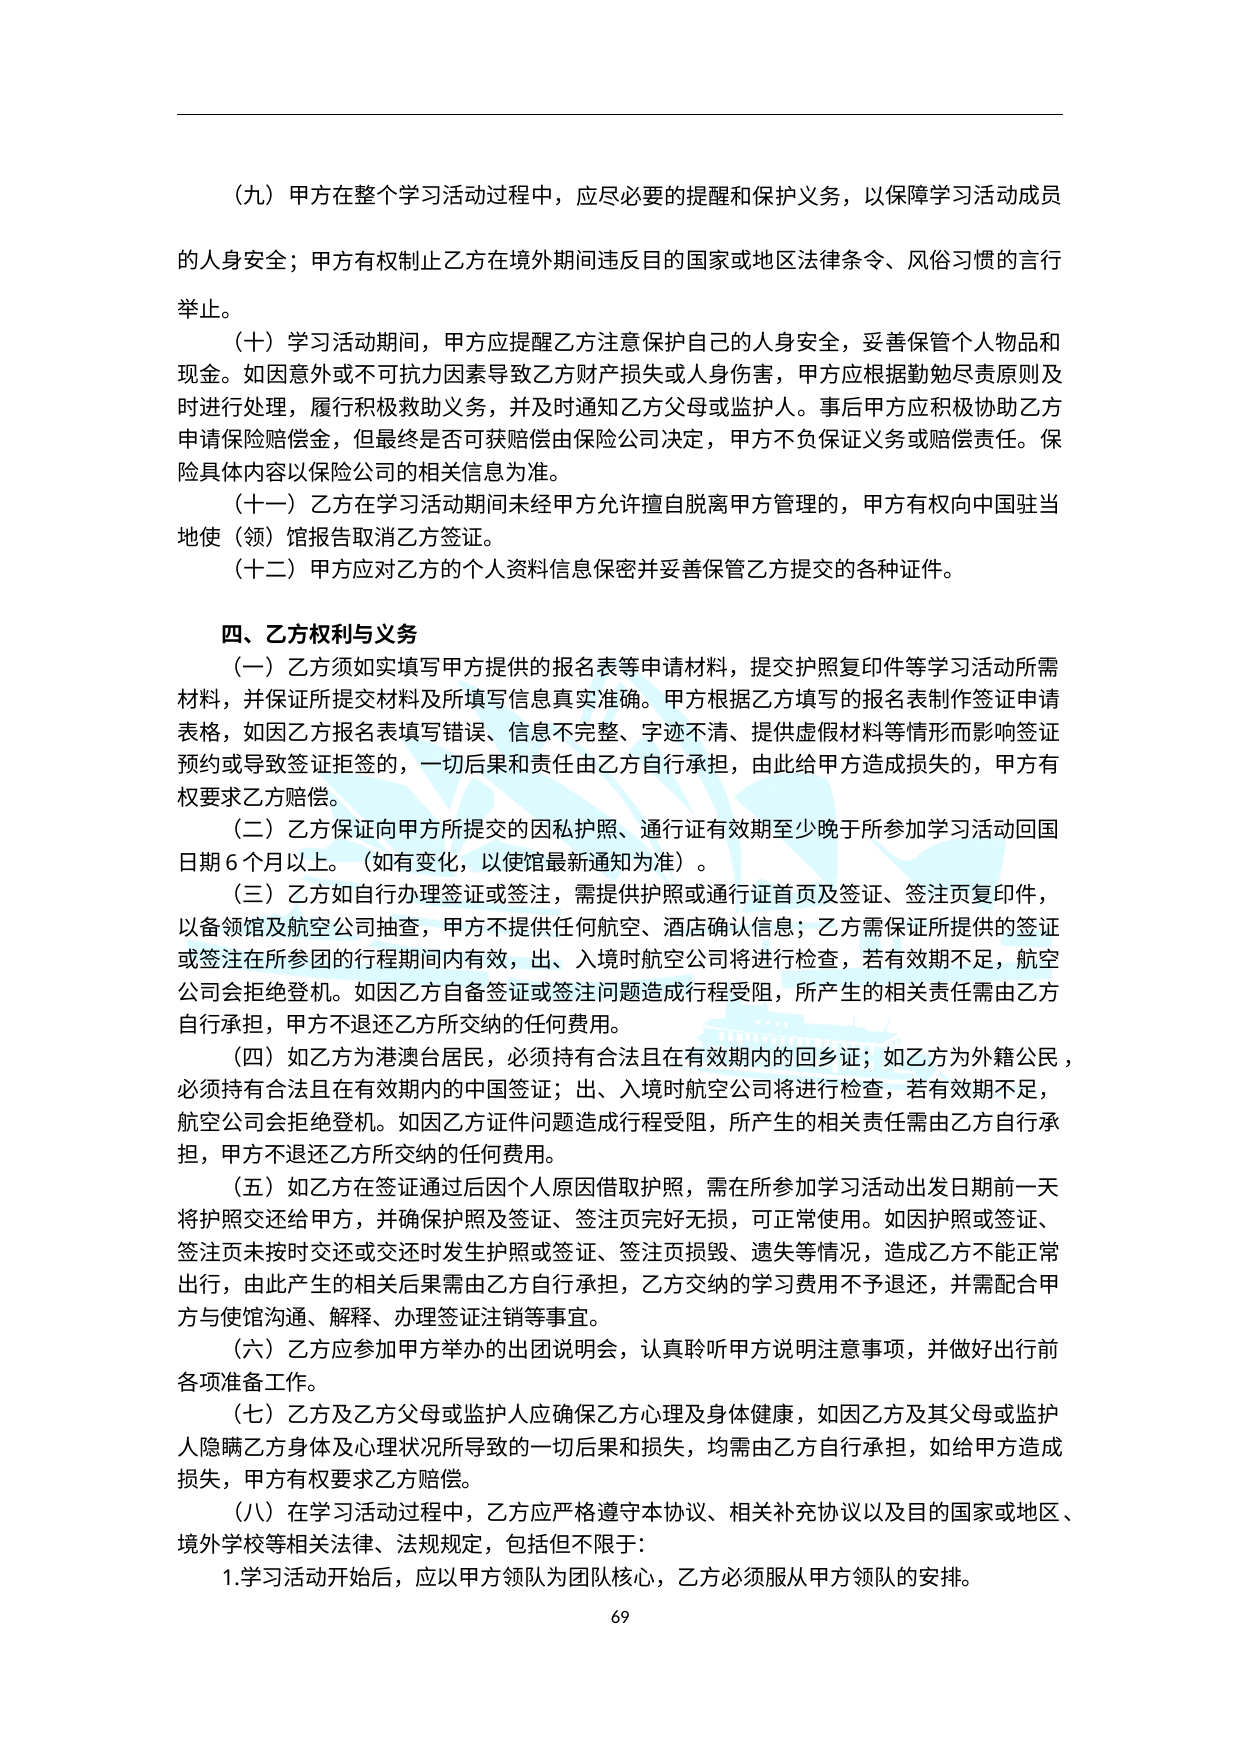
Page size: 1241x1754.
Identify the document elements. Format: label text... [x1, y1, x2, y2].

text （二）乙方保证向甲方所提交的因私护照、通行证有效期至少晚于所参加学习活动回国日期6个月以上。（如有变化，以使馆最新通知为准）。 [177, 812, 1063, 877]
text （十）学习活动期间，甲方应提醒乙方注意保护自己的人身安全，妥善保管个人物品和现金。如因意外或不可抗力因素导致乙方财产损失或人身伤害，甲方应根据勤勉尽责原则及时进行处理，履行积极救助义务，并及时通知乙方父母或监护人。事后甲方应积极协助乙方申请保险赔偿金，但最终是否可获赔偿由保险公司决定，甲方不负保证义务或赔偿责任。保险具体内容以保险公司的相关信息为准。 [177, 324, 1063, 487]
text （四）如乙方为港澳台居民，必须持有合法且在有效期内的回乡证；如乙方为外籍公民，必须持有合法且在有效期内的中国签证；出、入境时航空公司将进行检查，若有效期不足，航空公司会拒绝登机。如因乙方证件问题造成行程受阻，所产生的相关责任需由乙方自行承担，甲方不退还乙方所交纳的任何费用。 [177, 1039, 1063, 1169]
text （十一）乙方在学习活动期间未经甲方允许擅自脱离甲方管理的，甲方有权向中国驻当地使（领）馆报告取消乙方签证。 [177, 487, 1063, 552]
text （三）乙方如自行办理签证或签注，需提供护照或通行证首页及签证、签注页复印件，以备领馆及航空公司抽查，甲方不提供任何航空、酒店确认信息；乙方需保证所提供的签证或签注在所参团的行程期间内有效，出、入境时航空公司将进行检查，若有效期不足，航空公司会拒绝登机。如因乙方自备签证或签注问题造成行程受阻，所产生的相关责任需由乙方自行承担，甲方不退还乙方所交纳的任何费用。 [177, 877, 1063, 1039]
text （七）乙方及乙方父母或监护人应确保乙方心理及身体健康，如因乙方及其父母或监护人隐瞒乙方身体及心理状况所导致的一切后果和损失，均需由乙方自行承担，如给甲方造成损失，甲方有权要求乙方赔偿。 [177, 1397, 1063, 1494]
text （一）乙方须如实填写甲方提供的报名表等申请材料，提交护照复印件等学习活动所需材料，并保证所提交材料及所填写信息真实准确。甲方根据乙方填写的报名表制作签证申请表格，如因乙方报名表填写错误、信息不完整、字迹不清、提供虚假材料等情形而影响签证预约或导致签证拒签的，一切后果和责任由乙方自行承担，由此给甲方造成损失的，甲方有权要求乙方赔偿。 [177, 649, 1063, 812]
text （八）在学习活动过程中，乙方应严格遵守本协议、相关补充协议以及目的国家或地区、境外学校等相关法律、法规规定，包括但不限于： [177, 1494, 1063, 1559]
text （九）甲方在整个学习活动过程中，应尽必要的提醒和保护义务，以保障学习活动成员的人身安全；甲方有权制止乙方在境外期间违反目的国家或地区法律条令、风俗习惯的言行举止。 [177, 162, 1063, 324]
text （五）如乙方在签证通过后因个人原因借取护照，需在所参加学习活动出发日期前一天将护照交还给甲方，并确保护照及签证、签注页完好无损，可正常使用。如因护照或签证、签注页未按时交还或交还时发生护照或签证、签注页损毁、遗失等情况，造成乙方不能正常出行，由此产生的相关后果需由乙方自行承担，乙方交纳的学习费用不予退还，并需配合甲方与使馆沟通、解释、办理签证注销等事宜。 [177, 1169, 1063, 1332]
text 1.学习活动开始后，应以甲方领队为团队核心，乙方必须服从甲方领队的安排。 [177, 1559, 1063, 1592]
text （十二）甲方应对乙方的个人资料信息保密并妥善保管乙方提交的各种证件。 [177, 552, 1063, 584]
text （六）乙方应参加甲方举办的出团说明会，认真聆听甲方说明注意事项，并做好出行前各项准备工作。 [177, 1332, 1063, 1397]
text 四、乙方权利与义务 [177, 617, 1063, 649]
